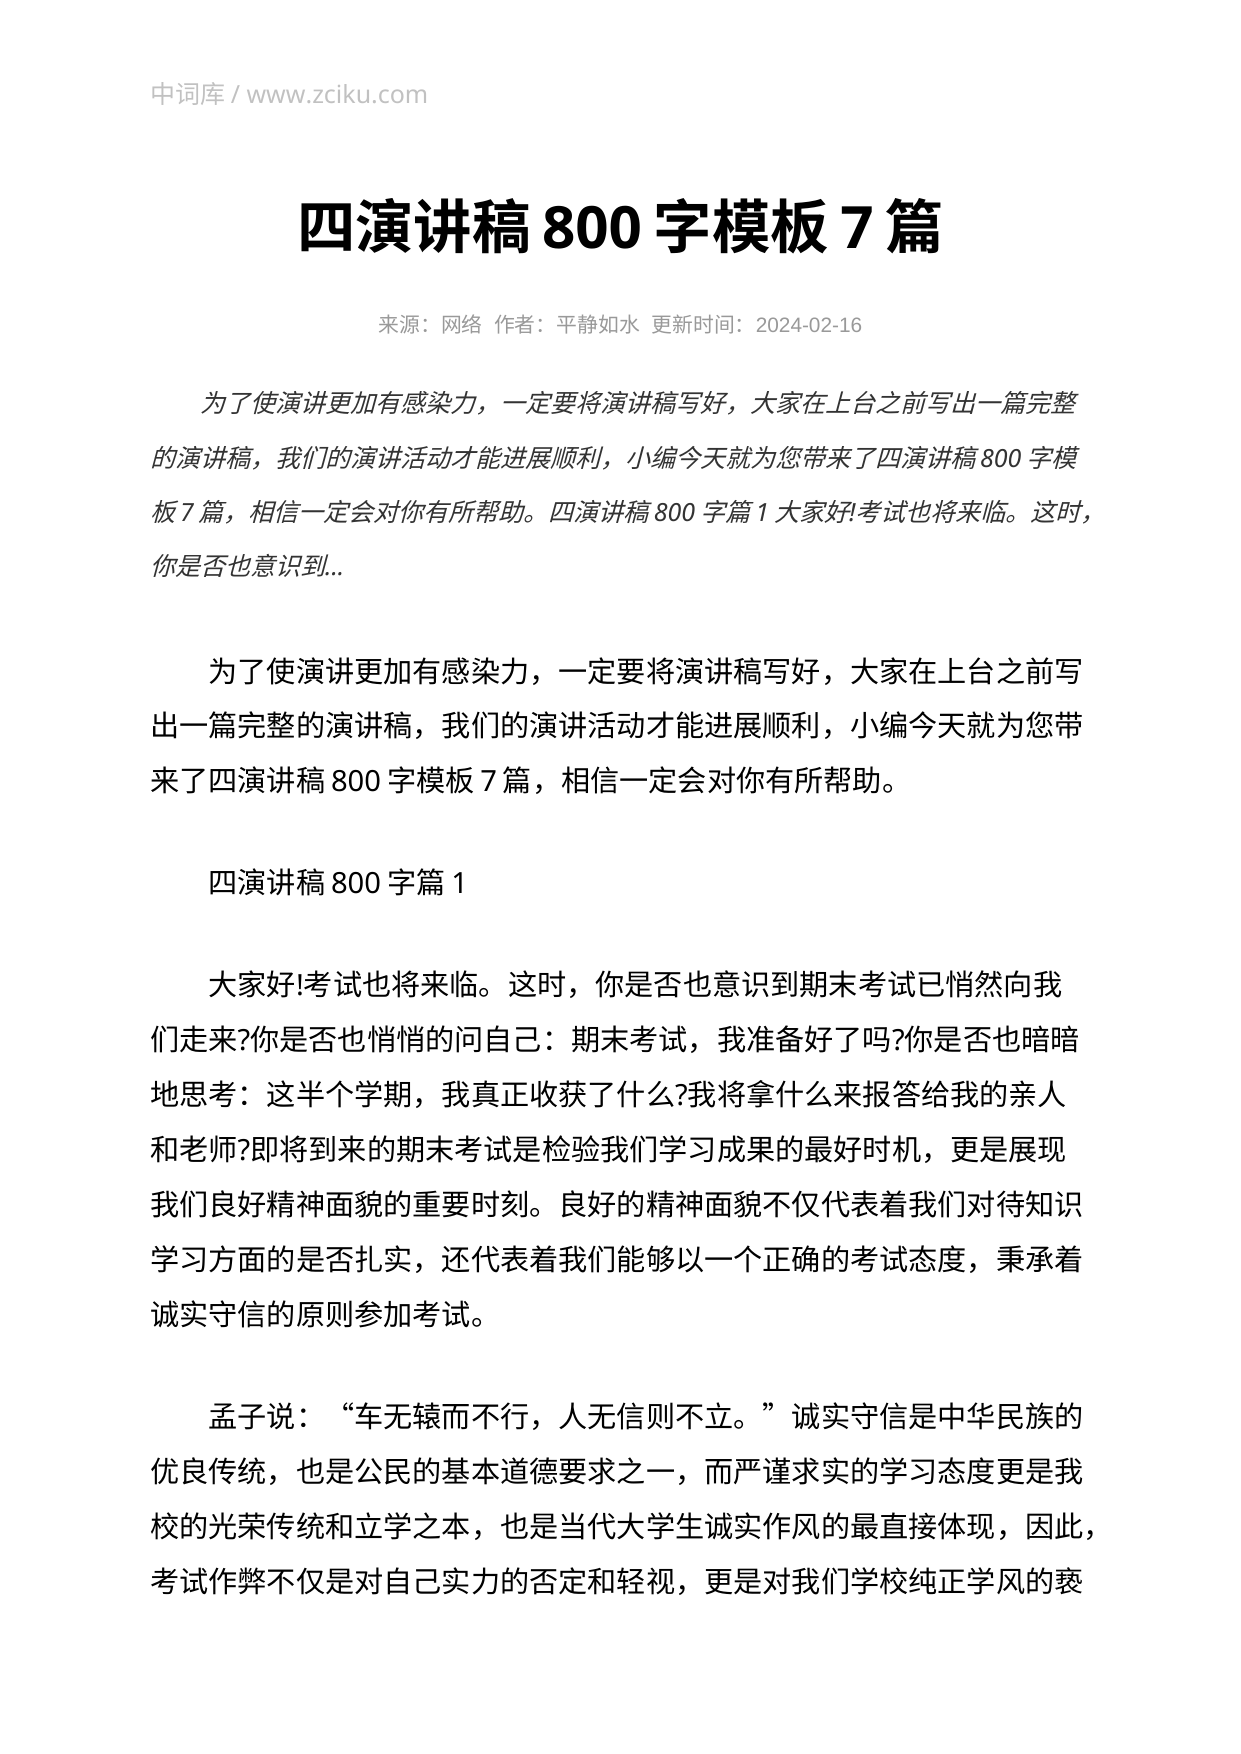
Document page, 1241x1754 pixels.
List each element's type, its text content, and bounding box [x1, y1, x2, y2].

text 大家好!考试也将来临。这时，你是否也意识到期末考试已悄然向我们走来?你是否也悄悄的问自己：期末考试，我准备好了吗?你是否也暗暗地思考：这半个学期，我真正收获了什么?我将拿什么来报答给我的亲人和老师?即将到来的期末考试是检验我们学习成果的最好时机，更是展现我们良好精神面貌的重要时刻。良好的精神面貌不仅代表着我们对待知识学习方面的是否扎实，还代表着我们能够以一个正确的考试态度，秉承着诚实守信的原则参加考试。 [150, 962, 1090, 1334]
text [150, 1393, 1090, 1600]
text 四演讲稿800字篇1 [150, 860, 1090, 902]
subtitle 四演讲稿800字模板7篇 [150, 181, 1090, 266]
text 为了使演讲更加有感染力，一定要将演讲稿写好，大家在上台之前写出一篇完整的演讲稿，我们的演讲活动才能进展顺利，小编今天就为您带来了四演讲稿800字模板7篇，相信一定会对你有所帮助。四演讲稿800字篇1大家好!考试也将来临。这时，你是否也意识到... [150, 384, 1090, 583]
text 来源：网络 作者：平静如水 更新时间：2024-02-16 [150, 313, 1090, 337]
text 为了使演讲更加有感染力，一定要将演讲稿写好，大家在上台之前写出一篇完整的演讲稿，我们的演讲活动才能进展顺利，小编今天就为您带来了四演讲稿800字模板7篇，相信一定会对你有所帮助。 [150, 648, 1090, 800]
